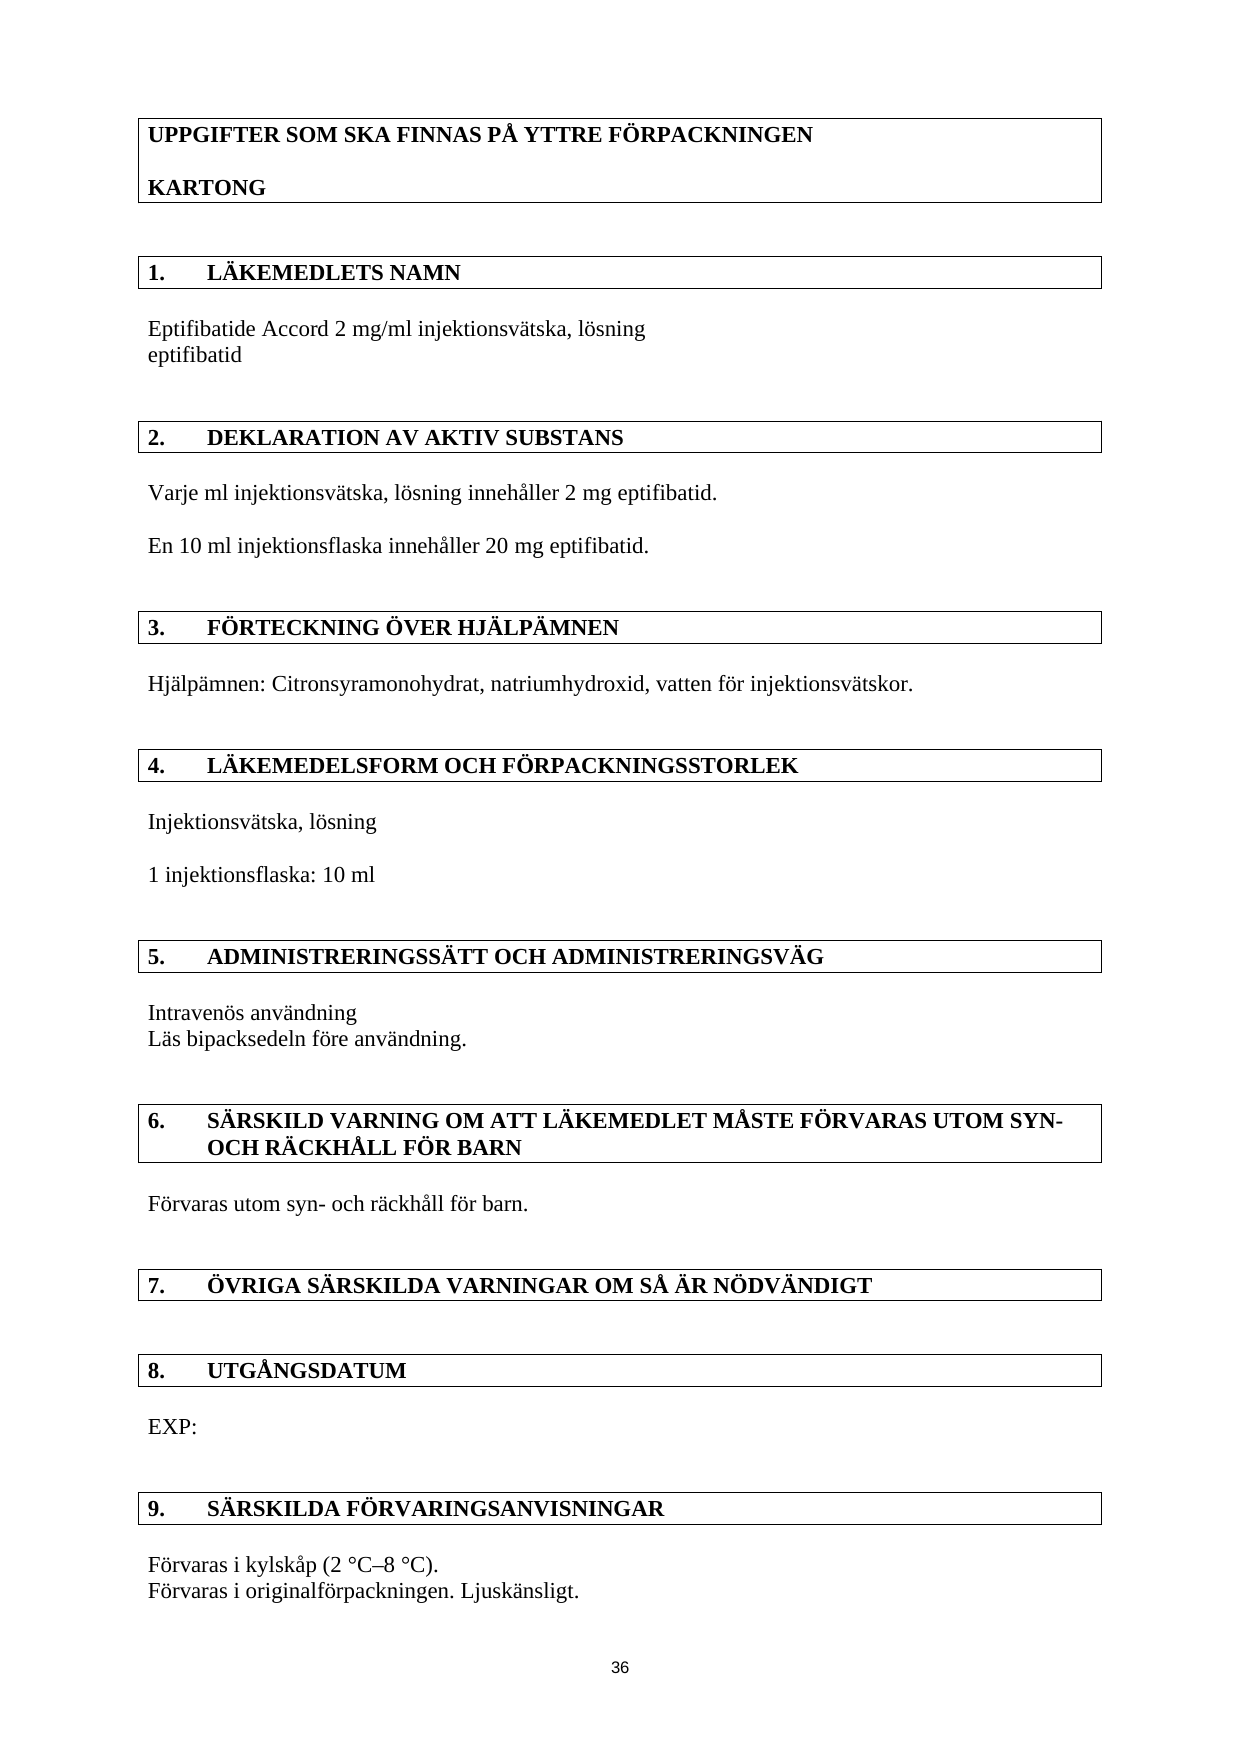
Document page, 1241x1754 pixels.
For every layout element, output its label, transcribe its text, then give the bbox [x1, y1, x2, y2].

text Förvaras i originalförpackningen. Ljuskänsligt. [148, 1577, 1092, 1604]
list Intravenös användning [148, 999, 1092, 1025]
text 7. ÖVRIGA SÄRSKILDA VARNINGAR OM SÅ ÄR NÖDVÄNDIGT [139, 1270, 1101, 1300]
list Hjälpämnen: Citronsyramonohydrat, natriumhydroxid, vatten för injektionsvätskor. [148, 670, 1092, 697]
text 9. SÄRSKILDA FÖRVARINGSANVISNINGAR [139, 1493, 1101, 1524]
list En 10 ml injektionsflaska innehåller 20 mg eptifibatid. [148, 532, 1092, 558]
text EXP: [148, 1413, 1092, 1439]
text UPPGIFTER SOM SKA FINNAS PÅ YTTRE FÖRKNIN [139, 119, 1101, 148]
text 1. LÄKEMEDLETS NAMN [139, 257, 1101, 288]
text 2. DEKLARATION AV AKTIV SUBSTANS [139, 422, 1101, 452]
text 4. LÄKEMEDELSFORM OCH FÖRKNINGSSTORLEK [139, 750, 1101, 781]
text 6. SÄRSKILD VARNING OM ATT LÄKEMEDLET MÅSTE FÖRVARAS UTOM SYN- OCH RÄCKHÅLL FÖR BARN [139, 1105, 1101, 1162]
text Förvaras utom syn- och räckhåll för barn. [148, 1190, 1092, 1216]
text Injektionsvätska, lösning [148, 808, 1092, 834]
subtitle KARG [139, 171, 1101, 202]
text 8. UTGÅNGSDATUM [139, 1355, 1101, 1386]
list eptifibatid [148, 341, 1092, 368]
text 5. ADMINISTRERINGSSÄTT OCH ADMINISTRERINGSVÄG [139, 941, 1101, 972]
text Varje ml injektionsvätska, lösning innehåller 2 mg eptifibatid. [148, 479, 1092, 506]
list Eptifibatide Accord 2 mg/ml injektionsvätska, lösning [148, 315, 1092, 341]
list Läs bipacksedeln före användning. [148, 1025, 1092, 1052]
text 3. FÖRTECKNING Ö HJÄLPÄMNEN [139, 612, 1101, 643]
text Förvaras i kylskåp (2 °C–8 °C). [148, 1551, 1092, 1577]
list 1 injektionsflaska: 10 ml [148, 861, 1092, 887]
